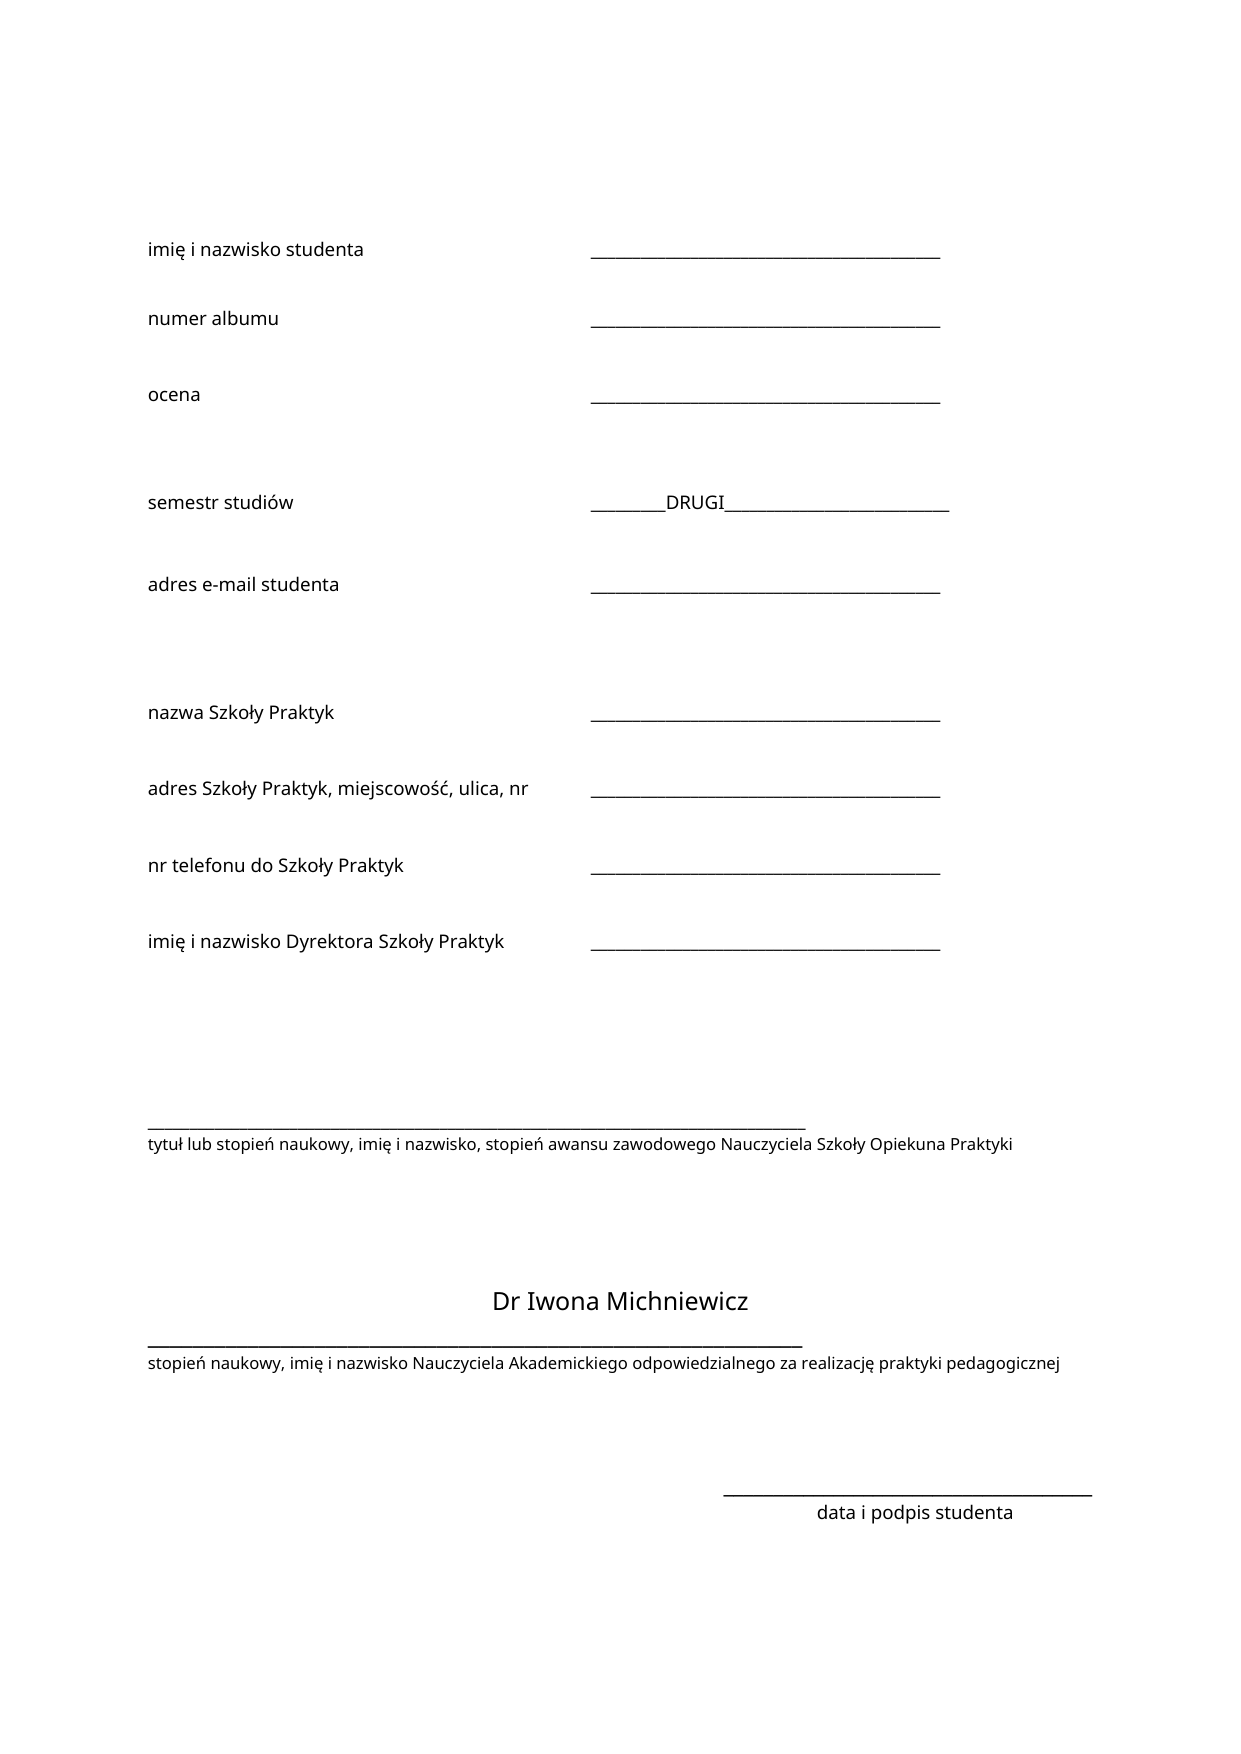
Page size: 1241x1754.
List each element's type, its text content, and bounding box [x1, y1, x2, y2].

text adres e-mail studenta __________________________________________ [148, 571, 1093, 597]
text imię i nazwisko Dyrektora Szkoły Praktyk __________________________________________ [148, 929, 1093, 954]
text nazwa Szkoły Praktyk __________________________________________ [148, 699, 1093, 724]
text tytuł lub stopień naukowy, imię i nazwisko, stopień awansu zawodowego Nauczyciela Szkoły Opiekuna Praktyki [148, 1133, 1093, 1156]
text _______________________________________________________________________________ [148, 1107, 1093, 1133]
text adres Szkoły Praktyk, miejscowość, ulica, nr __________________________________________ [148, 776, 1093, 801]
text semestr studiów _________DRUGI___________________________ [148, 489, 1093, 515]
text ___________________________________________________________ [148, 1317, 1093, 1351]
text imię i nazwisko studenta __________________________________________ [148, 236, 1093, 262]
text Dr Iwona Michniewicz [148, 1283, 1093, 1317]
text numer albumu __________________________________________ [148, 305, 1093, 331]
text stopień naukowy, imię i nazwisko Nauczyciela Akademickiego odpowiedzialnego za realizację praktyki pedagogicznej [148, 1351, 1093, 1374]
text ocena __________________________________________ [148, 382, 1093, 407]
text nr telefonu do Szkoły Praktyk __________________________________________ [148, 852, 1093, 878]
text data i podpis studenta [664, 1499, 1093, 1524]
